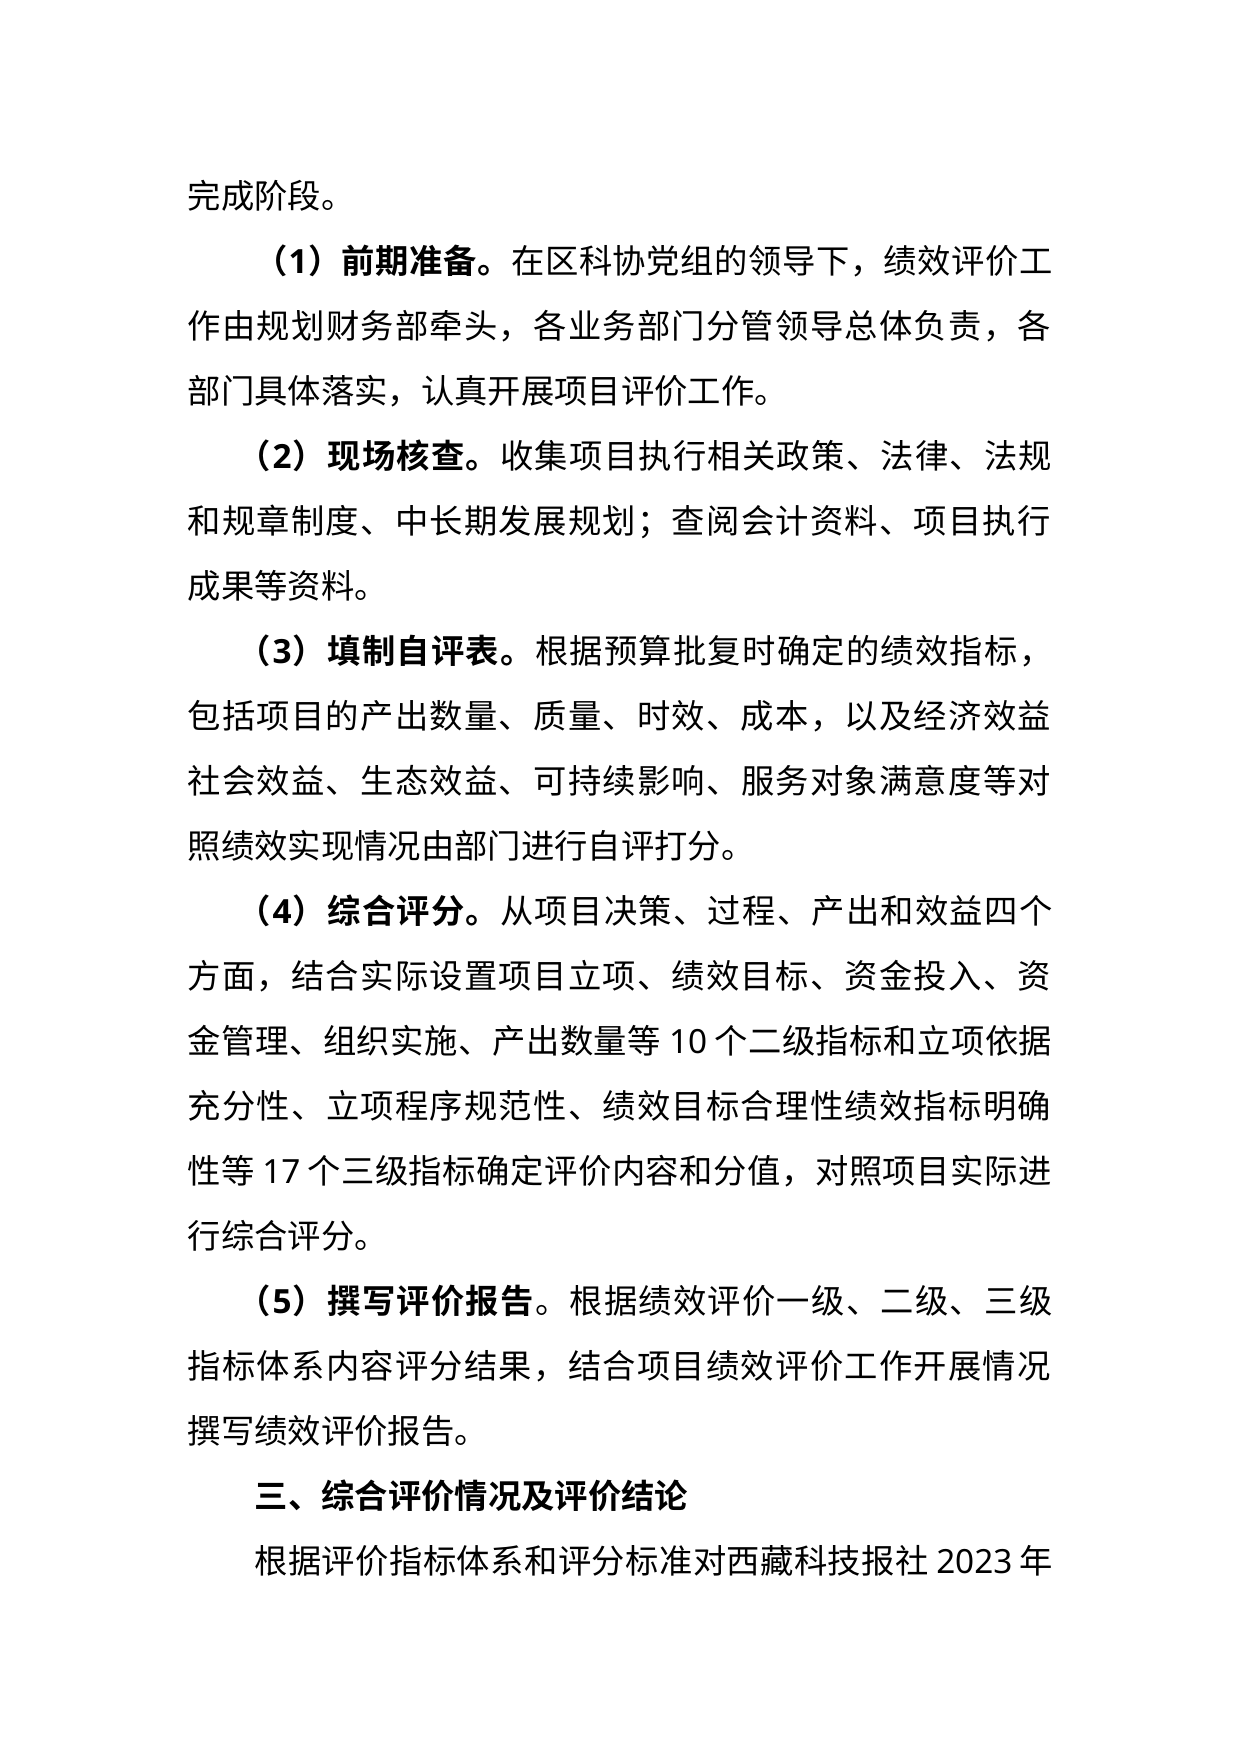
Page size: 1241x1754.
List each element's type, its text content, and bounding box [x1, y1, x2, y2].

text （5）撰写评价报告。根据绩效评价一级、二级、三级指标体系内容评分结果，结合项目绩效评价工作开展情况撰写绩效评价报告。 [187, 1267, 1053, 1462]
text 三、综合评价情况及评价结论 [187, 1462, 1053, 1527]
text （1）前期准备。在区科协党组的领导下，绩效评价工作由规划财务部牵头，各业务部门分管领导总体负责，各部门具体落实，认真开展项目评价工作。 [187, 227, 1053, 422]
text （3）填制自评表。根据预算批复时确定的绩效指标，包括项目的产出数量、质量、时效、成本，以及经济效益、社会效益、生态效益、可持续影响、服务对象满意度等对照绩效实现情况由部门进行自评打分。 [187, 617, 1053, 877]
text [187, 1527, 1053, 1592]
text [187, 162, 1053, 227]
text （2）现场核查。收集项目执行相关政策、法律、法规和规章制度、中长期发展规划；查阅会计资料、项目执行成果等资料。 [187, 422, 1053, 617]
text （4）综合评分。从项目决策、过程、产出和效益四个方面，结合实际设置项目立项、绩效目标、资金投入、资金管理、组织实施、产出数量等10个二级指标和立项依据充分性、立项程序规范性、绩效目标合理性绩效指标明确性等17个三级指标确定评价内容和分值，对照项目实际进行综合评分。 [187, 877, 1053, 1267]
